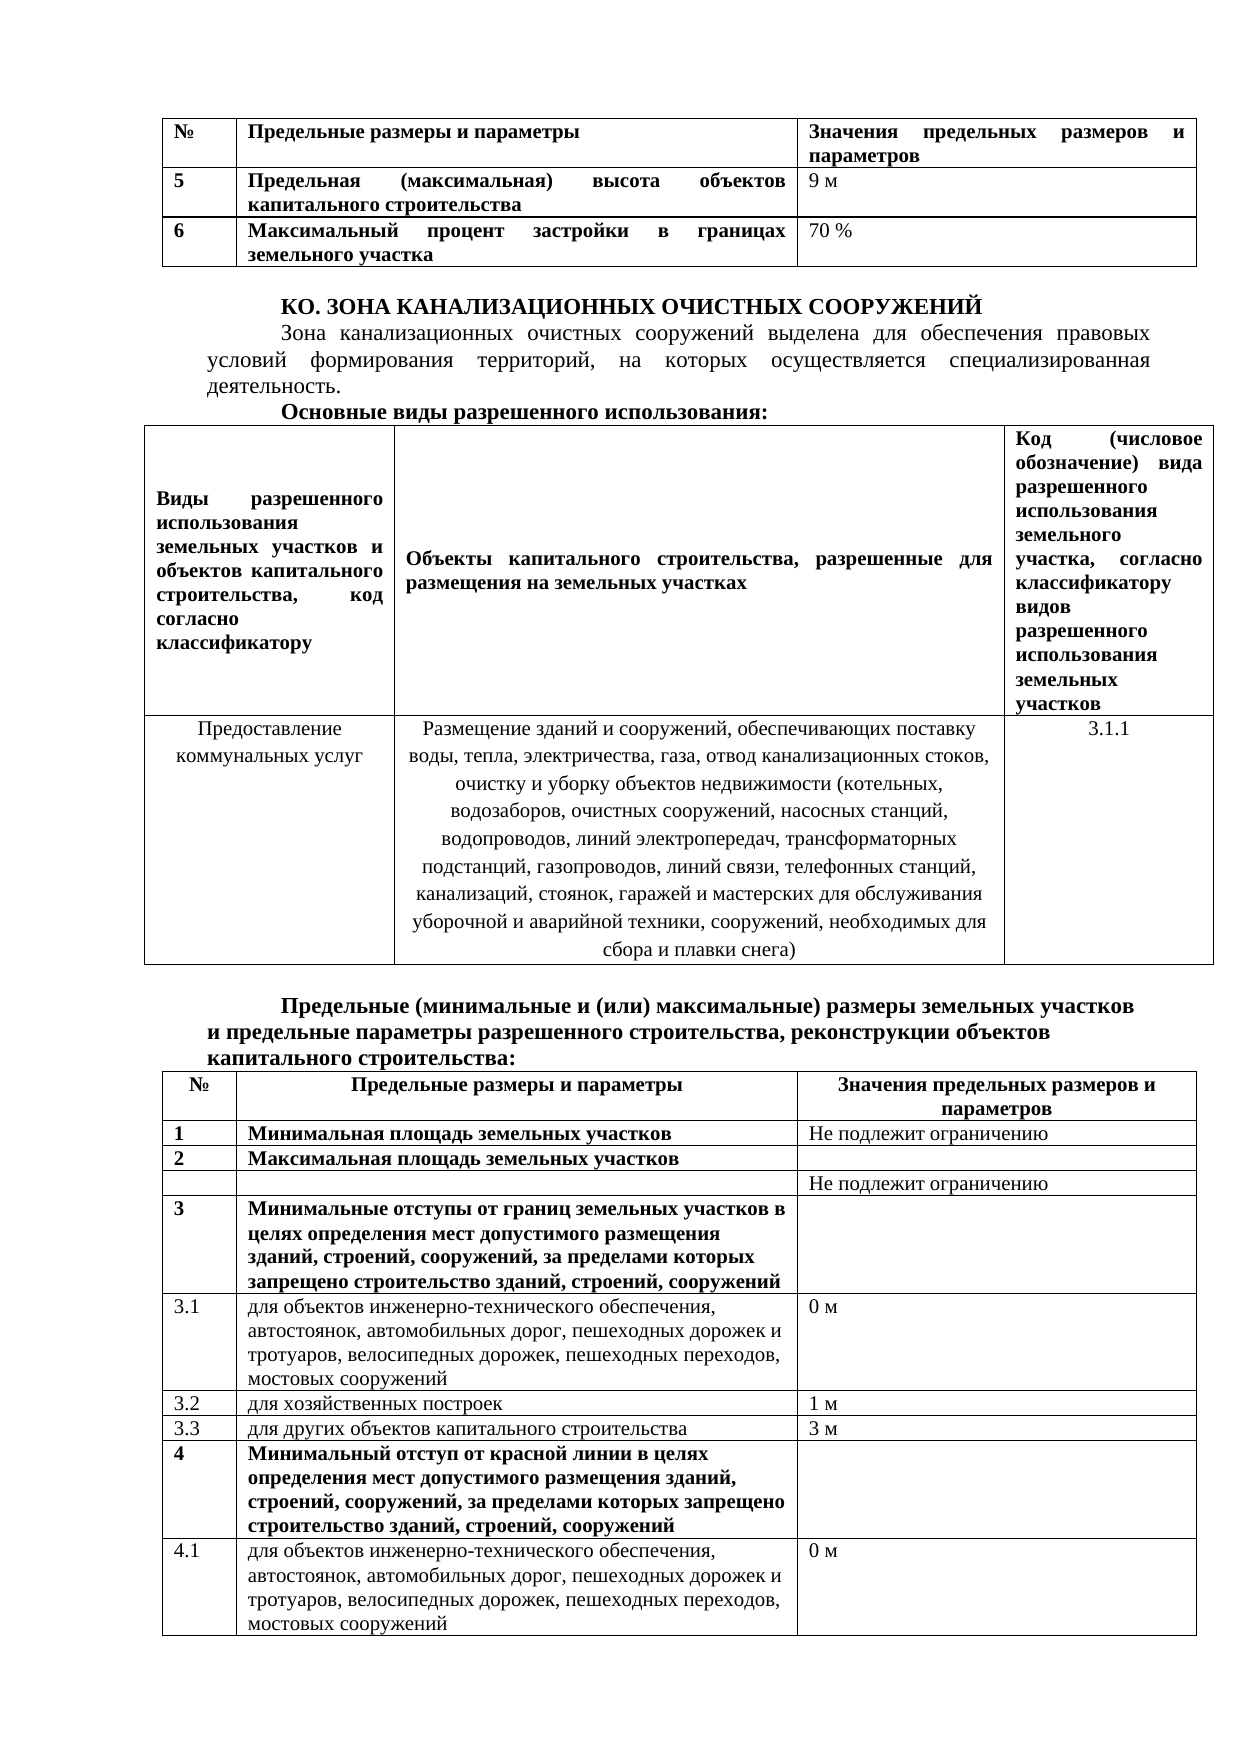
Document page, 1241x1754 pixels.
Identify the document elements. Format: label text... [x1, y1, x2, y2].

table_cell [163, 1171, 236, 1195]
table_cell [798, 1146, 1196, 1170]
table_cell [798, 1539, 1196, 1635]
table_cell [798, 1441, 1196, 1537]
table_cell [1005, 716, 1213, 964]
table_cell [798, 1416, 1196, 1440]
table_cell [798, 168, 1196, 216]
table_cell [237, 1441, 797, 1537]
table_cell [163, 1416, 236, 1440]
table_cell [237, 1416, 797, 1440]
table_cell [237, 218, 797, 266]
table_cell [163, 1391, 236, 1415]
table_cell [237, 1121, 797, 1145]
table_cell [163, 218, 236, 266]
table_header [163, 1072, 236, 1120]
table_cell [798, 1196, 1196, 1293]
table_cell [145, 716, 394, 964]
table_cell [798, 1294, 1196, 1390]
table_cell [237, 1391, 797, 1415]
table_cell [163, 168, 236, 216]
table_header № [163, 119, 236, 167]
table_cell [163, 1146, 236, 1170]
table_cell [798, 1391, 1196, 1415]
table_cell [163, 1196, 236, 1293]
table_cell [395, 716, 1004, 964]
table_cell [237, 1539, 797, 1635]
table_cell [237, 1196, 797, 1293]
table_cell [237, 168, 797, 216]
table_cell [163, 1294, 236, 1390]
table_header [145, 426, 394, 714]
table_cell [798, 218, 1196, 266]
text Предельные (минимальные и (или) максимальные) размеры земельных участков и предельные параметры разрешенного строительства, реконструкции объектов капитального строительства: [207, 992, 1152, 1071]
text Зона канализационных очистных сооружений выделена для обеспечения правовых условий формирования территорий, на которых осуществляется специализированная деятельность. [207, 319, 1152, 398]
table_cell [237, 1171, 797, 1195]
table_header Предельные размеры и параметры [237, 119, 797, 167]
table_header Значения предельных размеров и параметров [798, 119, 1196, 167]
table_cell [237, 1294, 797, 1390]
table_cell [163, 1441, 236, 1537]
text КО. ЗОНА КАНАЛИЗАЦИОННЫХ ОЧИСТНЫХ СООРУЖЕНИЙ [207, 293, 1152, 319]
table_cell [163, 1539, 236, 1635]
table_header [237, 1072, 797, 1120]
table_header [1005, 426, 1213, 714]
text Основные виды разрешенного использования: [207, 398, 1152, 425]
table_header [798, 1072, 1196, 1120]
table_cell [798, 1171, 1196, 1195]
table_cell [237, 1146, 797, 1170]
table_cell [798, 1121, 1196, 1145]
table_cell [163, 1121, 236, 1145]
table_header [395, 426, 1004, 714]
